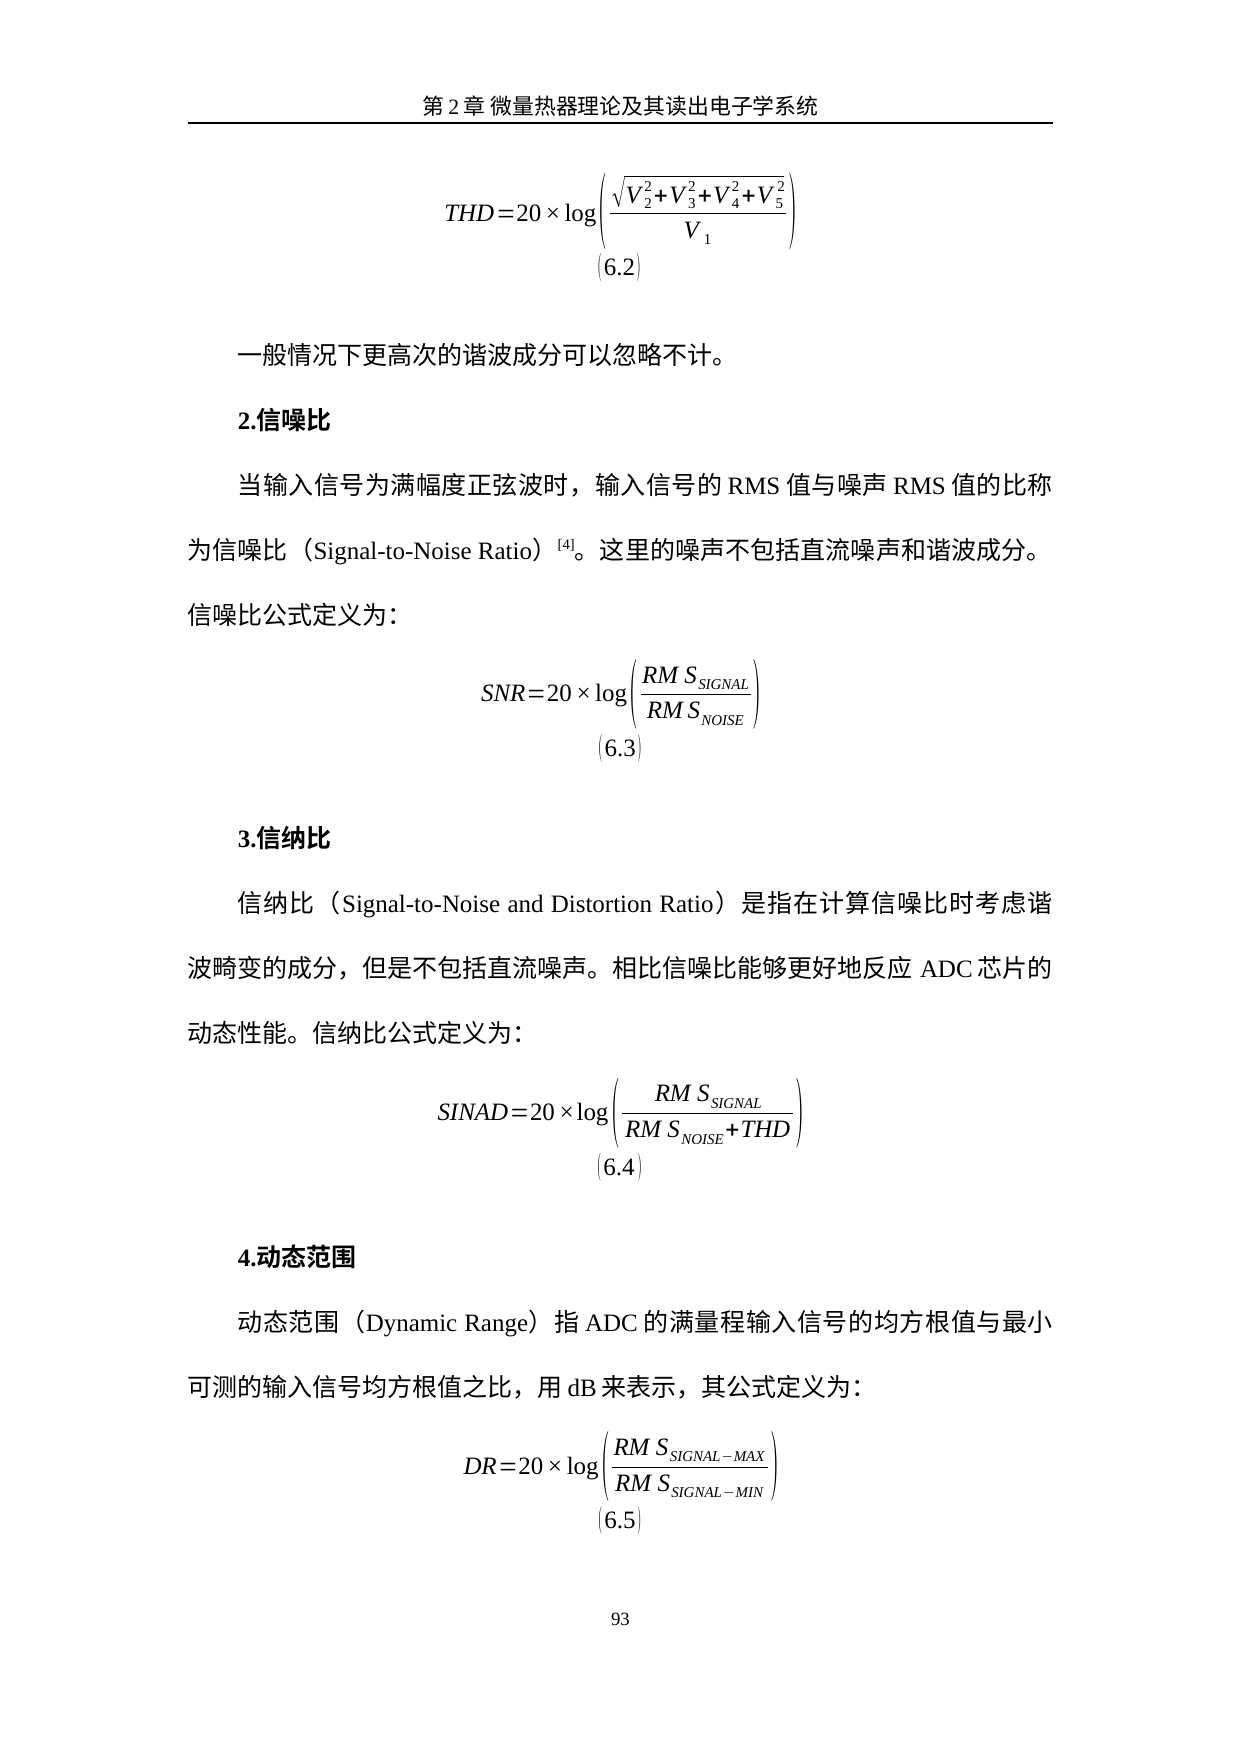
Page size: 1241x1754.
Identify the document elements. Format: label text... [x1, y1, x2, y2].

text 动态范围（Dynamic Range）指ADC的满量程输入信号的均方根值与最小可测的输入信号均方根值之比，用dB来表示，其公式定义为： [187, 1288, 1053, 1418]
text 信纳比（Signal-to-Noise and Distortion Ratio）是指在计算信噪比时考虑谐波畸变的成分，但是不包括直流噪声。相比信噪比能够更好地反应ADC芯片的动态性能。信纳比公式定义为： [187, 869, 1053, 1064]
text 当输入信号为满幅度正弦波时，输入信号的RMS值与噪声RMS值的比称为信噪比（Signal-to-Noise Ratio）[4]。这里的噪声不包括直流噪声和谐波成分。信噪比公式定义为： [187, 451, 1053, 646]
text 一般情况下更高次的谐波成分可以忽略不计。 [187, 321, 1053, 386]
text 2.信噪比 [187, 386, 1053, 451]
text 4.动态范围 [187, 1223, 1053, 1288]
text 3.信纳比 [187, 804, 1053, 869]
